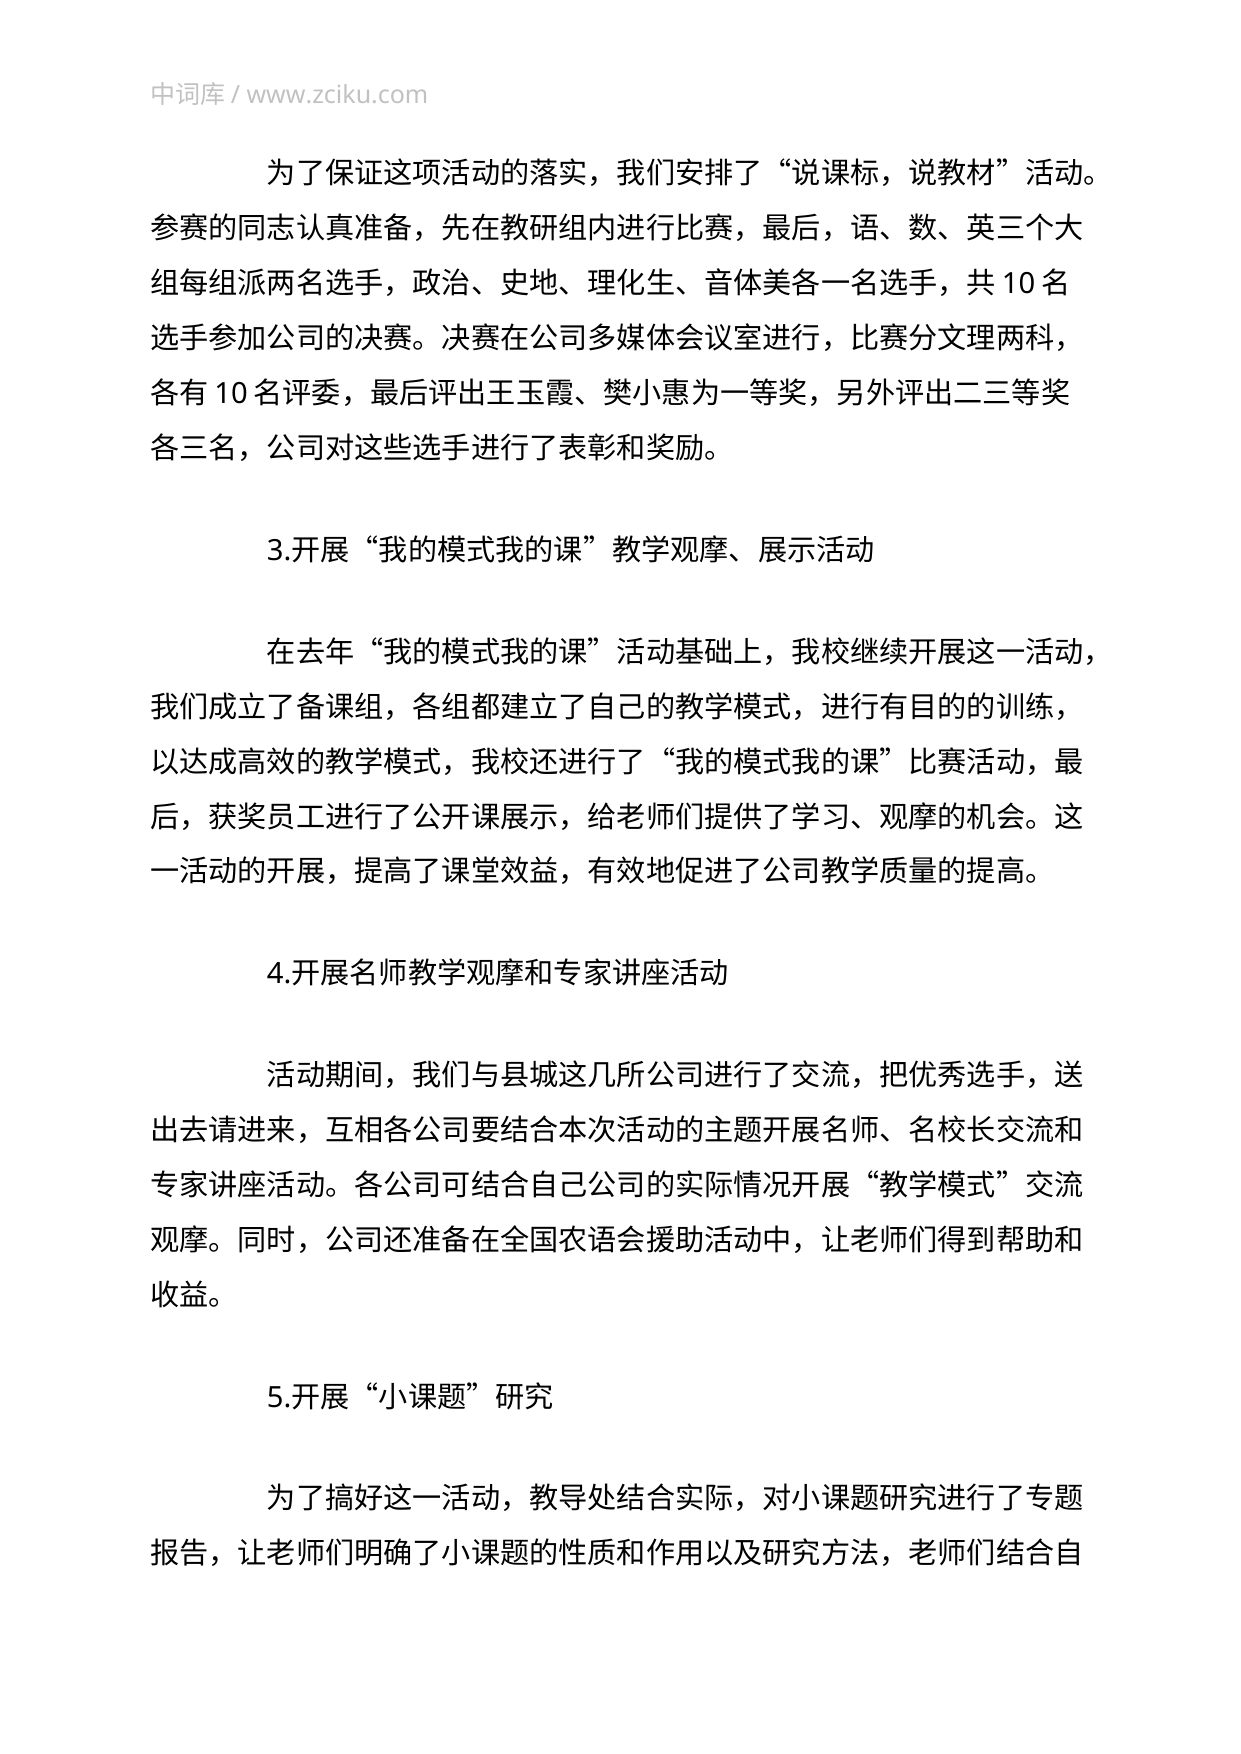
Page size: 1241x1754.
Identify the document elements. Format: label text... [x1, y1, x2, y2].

text 4.开展名师教学观摩和专家讲座活动 [150, 950, 1090, 992]
text 5.开展“小课题”研究 [150, 1373, 1090, 1416]
text 3.开展“我的模式我的课”教学观摩、展示活动 [150, 526, 1090, 569]
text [150, 1475, 1090, 1572]
text 在去年“我的模式我的课”活动基础上，我校继续开展这一活动，我们成立了备课组，各组都建立了自己的教学模式，进行有目的的训练，以达成高效的教学模式，我校还进行了“我的模式我的课”比赛活动，最后，获奖员工进行了公开课展示，给老师们提供了学习、观摩的机会。这一活动的开展，提高了课堂效益，有效地促进了公司教学质量的提高。 [150, 628, 1090, 890]
text 为了保证这项活动的落实，我们安排了“说课标，说教材”活动。参赛的同志认真准备，先在教研组内进行比赛，最后，语、数、英三个大组每组派两名选手，政治、史地、理化生、音体美各一名选手，共10名选手参加公司的决赛。决赛在公司多媒体会议室进行，比赛分文理两科，各有10名评委，最后评出王玉霞、樊小惠为一等奖，另外评出二三等奖各三名，公司对这些选手进行了表彰和奖励。 [150, 150, 1090, 467]
text 活动期间，我们与县城这几所公司进行了交流，把优秀选手，送出去请进来，互相各公司要结合本次活动的主题开展名师、名校长交流和专家讲座活动。各公司可结合自己公司的实际情况开展“教学模式”交流观摩。同时，公司还准备在全国农语会援助活动中，让老师们得到帮助和收益。 [150, 1052, 1090, 1314]
